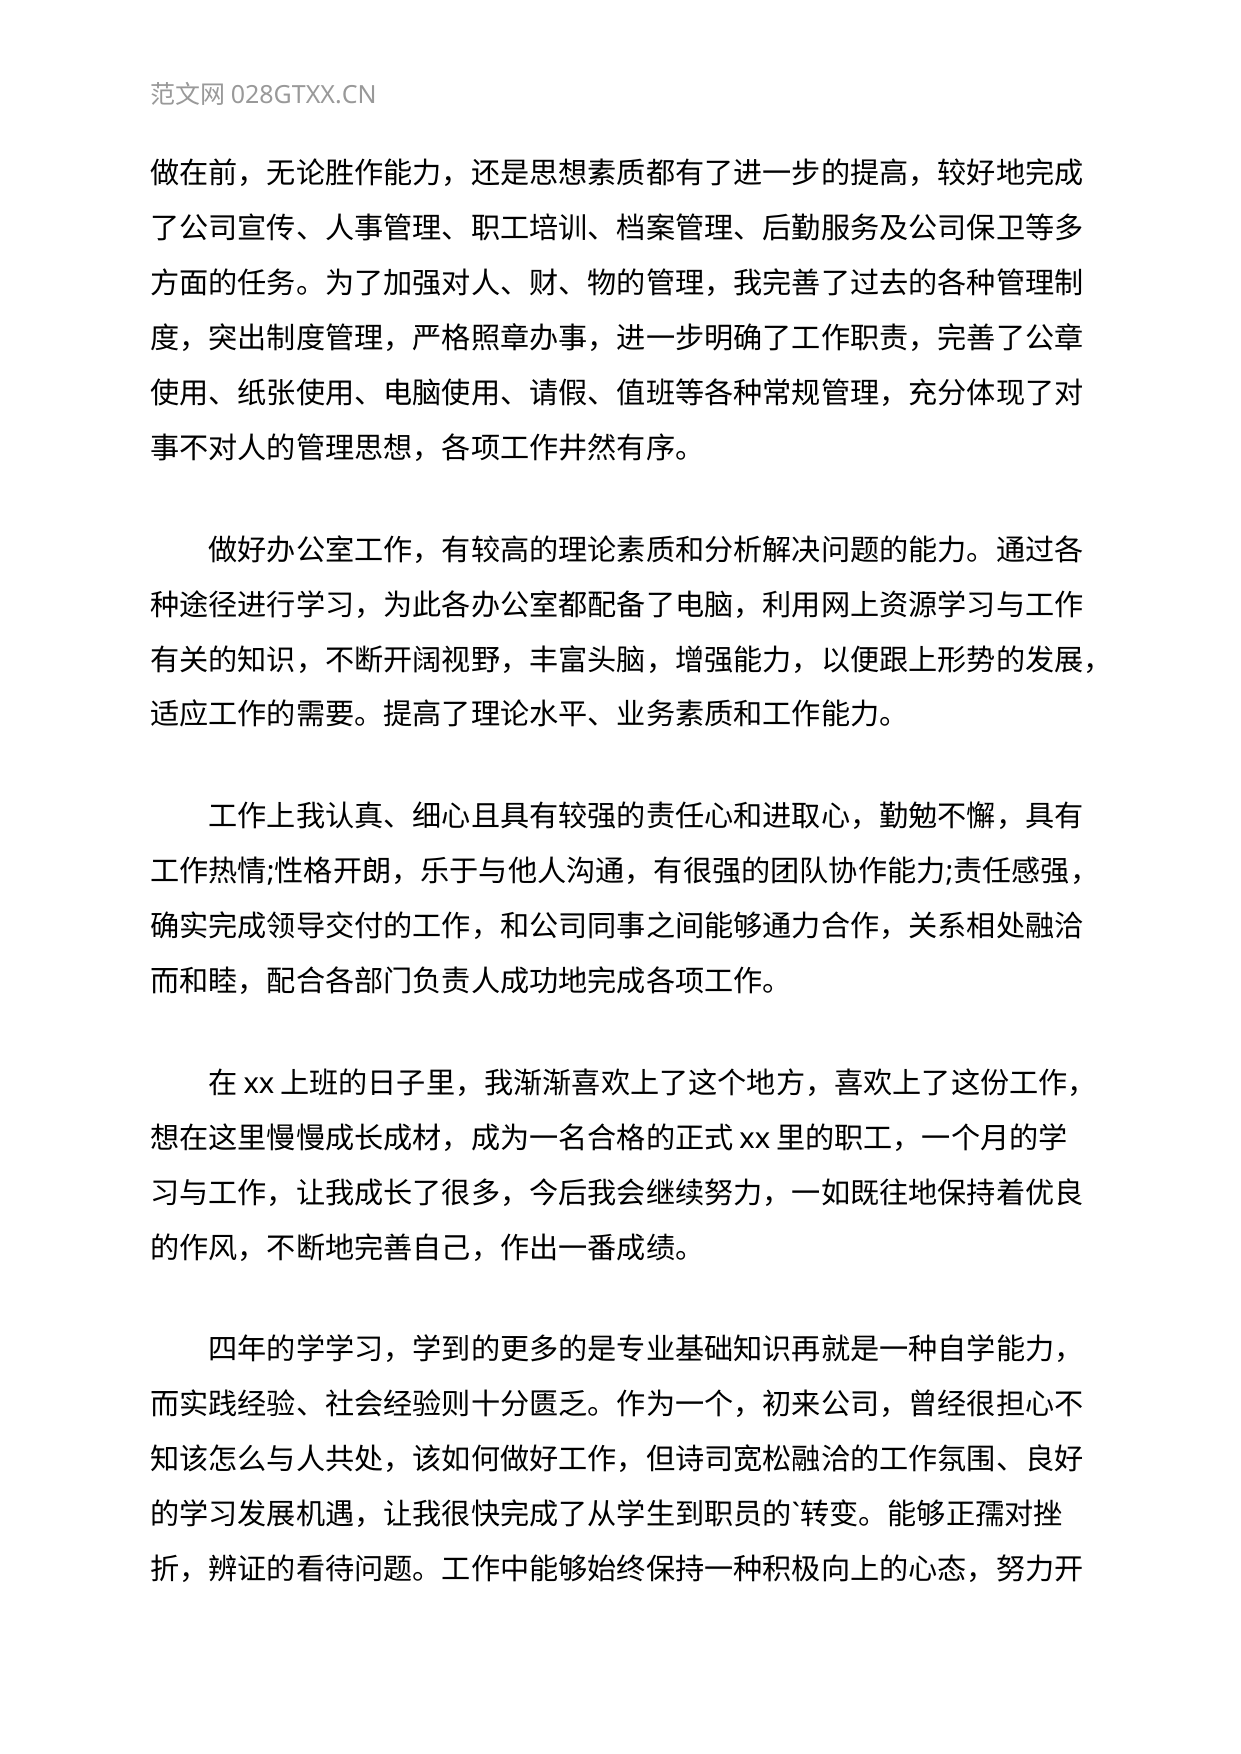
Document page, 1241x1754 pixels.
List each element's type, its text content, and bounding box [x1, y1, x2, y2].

text 工作上我认真、细心且具有较强的责任心和进取心，勤勉不懈，具有工作热情;性格开朗，乐于与他人沟通，有很强的团队协作能力;责任感强，确实完成领导交付的工作，和公司同事之间能够通力合作，关系相处融洽而和睦，配合各部门负责人成功地完成各项工作。 [150, 793, 1090, 1000]
text 在xx上班的日子里，我渐渐喜欢上了这个地方，喜欢上了这份工作，想在这里慢慢成长成材，成为一名合格的正式xx里的职工，一个月的学习与工作，让我成长了很多，今后我会继续努力，一如既往地保持着优良的作风，不断地完善自己，作出一番成绩。 [150, 1059, 1090, 1266]
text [150, 1326, 1090, 1588]
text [150, 150, 1090, 467]
text 做好办公室工作，有较高的理论素质和分析解决问题的能力。通过各种途径进行学习，为此各办公室都配备了电脑，利用网上资源学习与工作有关的知识，不断开阔视野，丰富头脑，增强能力，以便跟上形势的发展，适应工作的需要。提高了理论水平、业务素质和工作能力。 [150, 526, 1090, 733]
